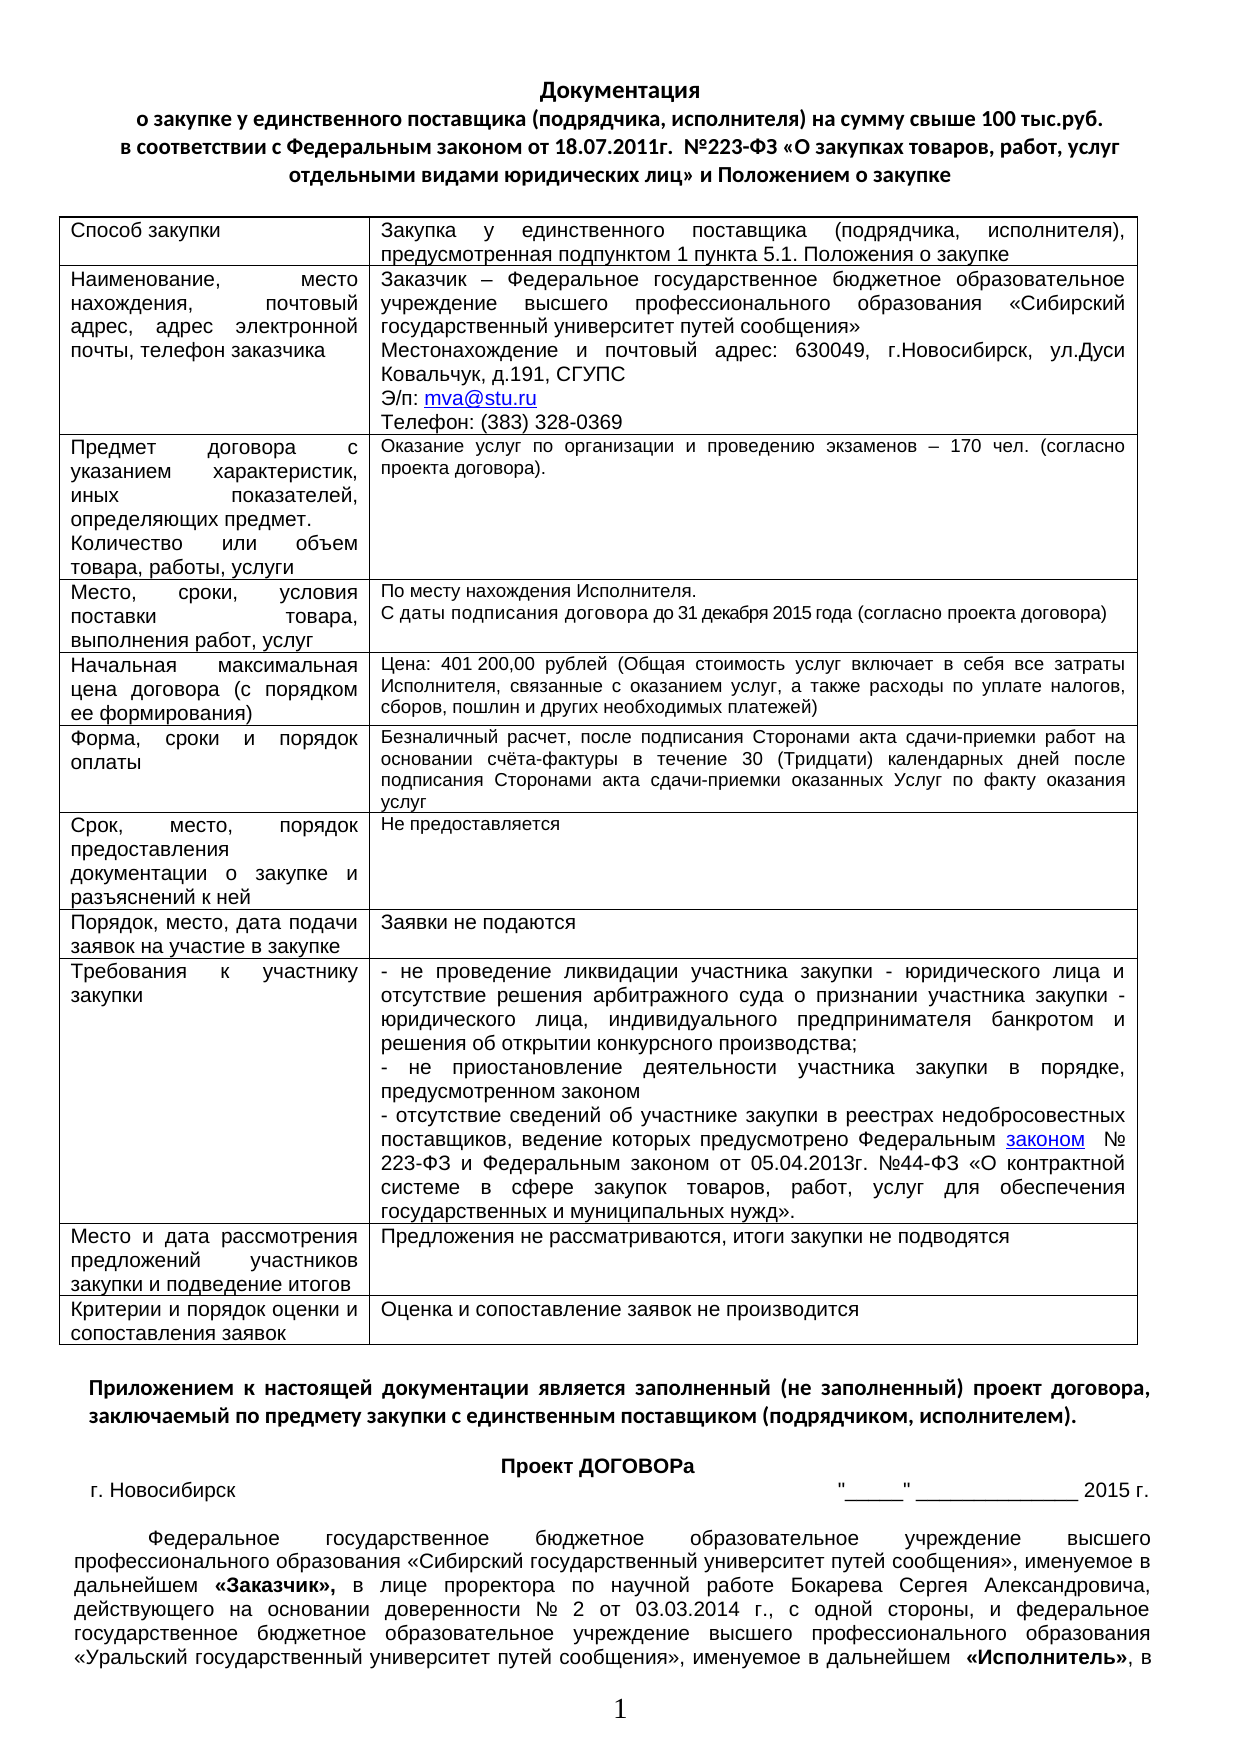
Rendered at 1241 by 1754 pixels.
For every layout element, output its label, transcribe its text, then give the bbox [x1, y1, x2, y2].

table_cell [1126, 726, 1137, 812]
table_cell Заказчик – Федеральное государственное бюджетное образовательное учреждение высшего профессионального образования «Сибирский государственный университет путей сообщения» Местонахождение и почтовый адрес: 630049, г.Новосибирск, ул.Дуси Ковальчук, д.191, СГУПС Э/п: mva@stu.ru Телефон: (383) 328-0369 [370, 266, 1137, 434]
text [74, 1525, 1152, 1669]
table_cell Оценка и сопоставление заявок не производится [370, 1296, 1137, 1344]
table_cell Цена: 401 200,00 рублей (Общая стоимость услуг включает в себя все затраты Исполнителя, связанные с оказанием услуг, а также расходы по уплате налогов, сборов, пошлин и других необходимых платежей) [370, 653, 1137, 725]
table_header Способ закупки [60, 218, 369, 265]
table_cell Форма, сроки и порядок оплаты [60, 726, 369, 812]
table_cell Срок, место, порядок предоставления документации о закупке и разъяснений к ней [60, 813, 369, 909]
table_cell Наименование, место нахождения, почтовый адрес, адрес электронной почты, телефон заказчика [60, 266, 369, 434]
table_cell Место и дата рассмотрения предложений участников закупки и подведение итогов [60, 1224, 369, 1295]
table_cell Заявки не подаются [370, 910, 1137, 958]
table_header Закупка у единственного поставщика (подрядчика, исполнителя), предусмотренная подпунктом 1 пункта 5.1. Положения о закупке [370, 218, 1137, 265]
text г. Новосибирск "_____" ______________ 2015 г. [89, 1477, 1152, 1501]
table_cell Место, сроки, условия поставки товара, выполнения работ, услуг [60, 580, 369, 652]
table_cell - не проведение ликвидации участника закупки - юридического лица и отсутствие решения арбитражного суда о признании участника закупки - юридического лица, индивидуального предпринимателя банкротом и решения об открытии конкурсного производства; - не приостановление деятельности участника закупки в порядке, предусмотренном законом - отсутствие сведений об участнике закупки в реестрах недобросовестных поставщиков, ведение которых предусмотрено Федеральным законом № 223-ФЗ и Федеральным законом от 05.04.2013г. №44-ФЗ «О контрактной системе в сфере закупок товаров, работ, услуг для обеспечения государственных и муниципальных нужд». [370, 959, 1137, 1222]
table_cell Критерии и порядок оценки и сопоставления заявок [60, 1296, 369, 1344]
table_cell По месту нахождения Исполнителя. С даты подписания договора до 31 декабря 2015 года (согласно проекта договора) [370, 580, 1137, 652]
table_cell Оказание услуг по организации и проведению экзаменов – 170 чел. (согласно проекта договора). [370, 435, 1137, 579]
table_cell Требования к участнику закупки [60, 959, 369, 1222]
table_cell Не предоставляется [370, 813, 1137, 909]
table_cell Порядок, место, дата подачи заявок на участие в закупке [60, 910, 369, 958]
text Приложением к настоящей документации является заполненный (не заполненный) проект договора, заключаемый по предмету закупки с единственным поставщиком (подрядчиком, исполнителем). [89, 1373, 1152, 1429]
table_cell Начальная максимальная цена договора (с порядком ее формирования) [60, 653, 369, 725]
table_cell Предложения не рассматриваются, итоги закупки не подводятся [370, 1224, 1137, 1295]
text Проект ДОГОВОРа [44, 1453, 1152, 1477]
text Документация [89, 74, 1152, 104]
text в соответствии с Федеральным законом от 18.07.2011г. №223-ФЗ «О закупках товаров, работ, услуг отдельными видами юридических лиц» и Положением о закупке [89, 132, 1152, 188]
text о закупке у единственного поставщика (подрядчика, исполнителя) на сумму свыше 100 тыс.руб. [89, 104, 1152, 132]
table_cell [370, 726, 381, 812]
table_cell Предмет договора с указанием характеристик, иных показателей, определяющих предмет. Количество или объем товара, работы, услуги [60, 435, 369, 579]
